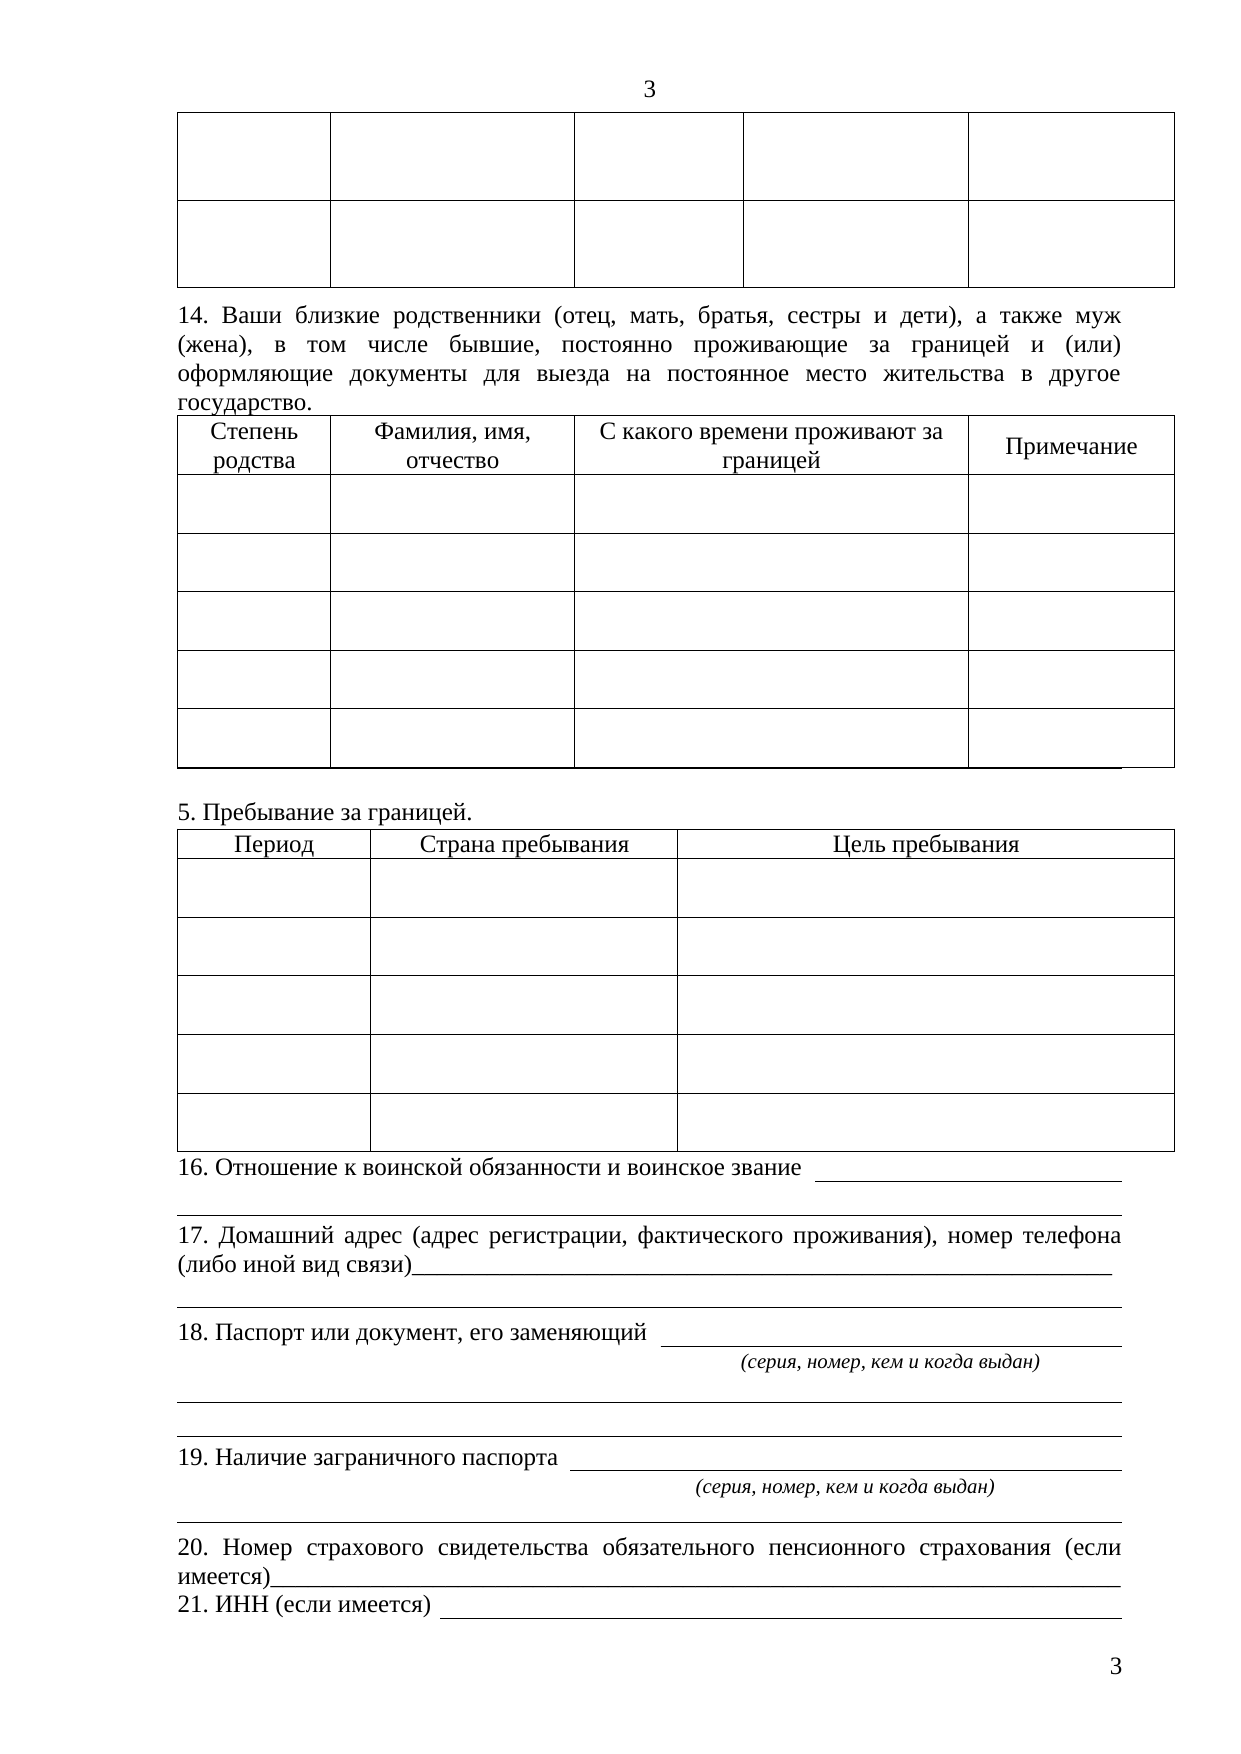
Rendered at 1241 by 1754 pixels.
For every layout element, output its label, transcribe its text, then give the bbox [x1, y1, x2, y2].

table_header Цель пребывания [678, 830, 1174, 858]
text 17. Домашний адрес (адрес регистрации, фактического проживания), номер телефона (либо иной вид связи)________________________________________________________ [177, 1221, 1122, 1278]
table_cell [371, 1035, 677, 1092]
text 19. Наличие заграничного паспорта [177, 1442, 1122, 1470]
text 21. ИНН (если имеется) [177, 1589, 1122, 1618]
table_cell [371, 976, 677, 1034]
text (серия, номер, кем и когда выдан) [570, 1471, 1122, 1498]
text 5. Пребывание за границей. [177, 797, 1122, 826]
table_cell [331, 113, 574, 199]
text 14. Ваши близкие родственники (отец, мать, братья, сестры и дети), а также муж (жена), в том числе бывшие, постоянно проживающие за границей и (или) оформляющие документы для выезда на постоянное место жительства в другое государство. [177, 300, 1122, 415]
table_cell [575, 475, 968, 532]
table_cell [371, 859, 677, 917]
table_cell [969, 201, 1174, 287]
table_cell [178, 534, 330, 591]
table_cell [575, 592, 968, 649]
table_cell [744, 201, 968, 287]
table_cell [969, 475, 1174, 532]
table_cell [178, 1035, 370, 1092]
table_cell [178, 859, 370, 917]
table_cell [678, 1035, 1174, 1092]
text 20. Номер страхового свидетельства обязательного пенсионного страхования (если имеется)____________________________________________________________________ [177, 1532, 1122, 1589]
table_header С какого времени проживают за границей [575, 416, 968, 474]
table_cell [969, 592, 1174, 649]
table_header Период [178, 830, 370, 858]
table_cell [575, 651, 968, 708]
table_cell [744, 113, 968, 199]
table_cell [575, 201, 743, 287]
table_header Примечание [969, 416, 1174, 474]
table_cell [178, 475, 330, 532]
table_cell [678, 976, 1174, 1034]
table_header Фамилия, имя, отчество [331, 416, 574, 474]
text 18. Паспорт или документ, его заменяющий [177, 1317, 1122, 1346]
table_cell [969, 651, 1174, 708]
table_cell [678, 859, 1174, 917]
table_cell [178, 113, 330, 199]
table_cell [371, 918, 677, 975]
table_cell [331, 201, 574, 287]
table_cell [178, 592, 330, 649]
text (серия, номер, кем и когда выдан) [661, 1347, 1122, 1373]
table_cell [575, 534, 968, 591]
table_cell [178, 709, 330, 767]
text 16. Отношение к воинской обязанности и воинское звание [177, 1152, 1122, 1181]
table_cell [178, 918, 370, 975]
table_cell [678, 1094, 1174, 1151]
table_cell [331, 534, 574, 591]
table_cell [331, 651, 574, 708]
table_cell [969, 534, 1174, 591]
table_cell [178, 976, 370, 1034]
table_cell [331, 592, 574, 649]
table_header Степень родства [178, 416, 330, 474]
table_header Страна пребывания [371, 830, 677, 858]
table_cell [678, 918, 1174, 975]
table_cell [575, 709, 968, 767]
table_cell [575, 113, 743, 199]
table_cell [178, 651, 330, 708]
table_cell [331, 475, 574, 532]
table_cell [178, 1094, 370, 1151]
table_cell [969, 709, 1174, 767]
table_cell [371, 1094, 677, 1151]
table_cell [178, 201, 330, 287]
table_cell [331, 709, 574, 767]
table_cell [969, 113, 1174, 199]
